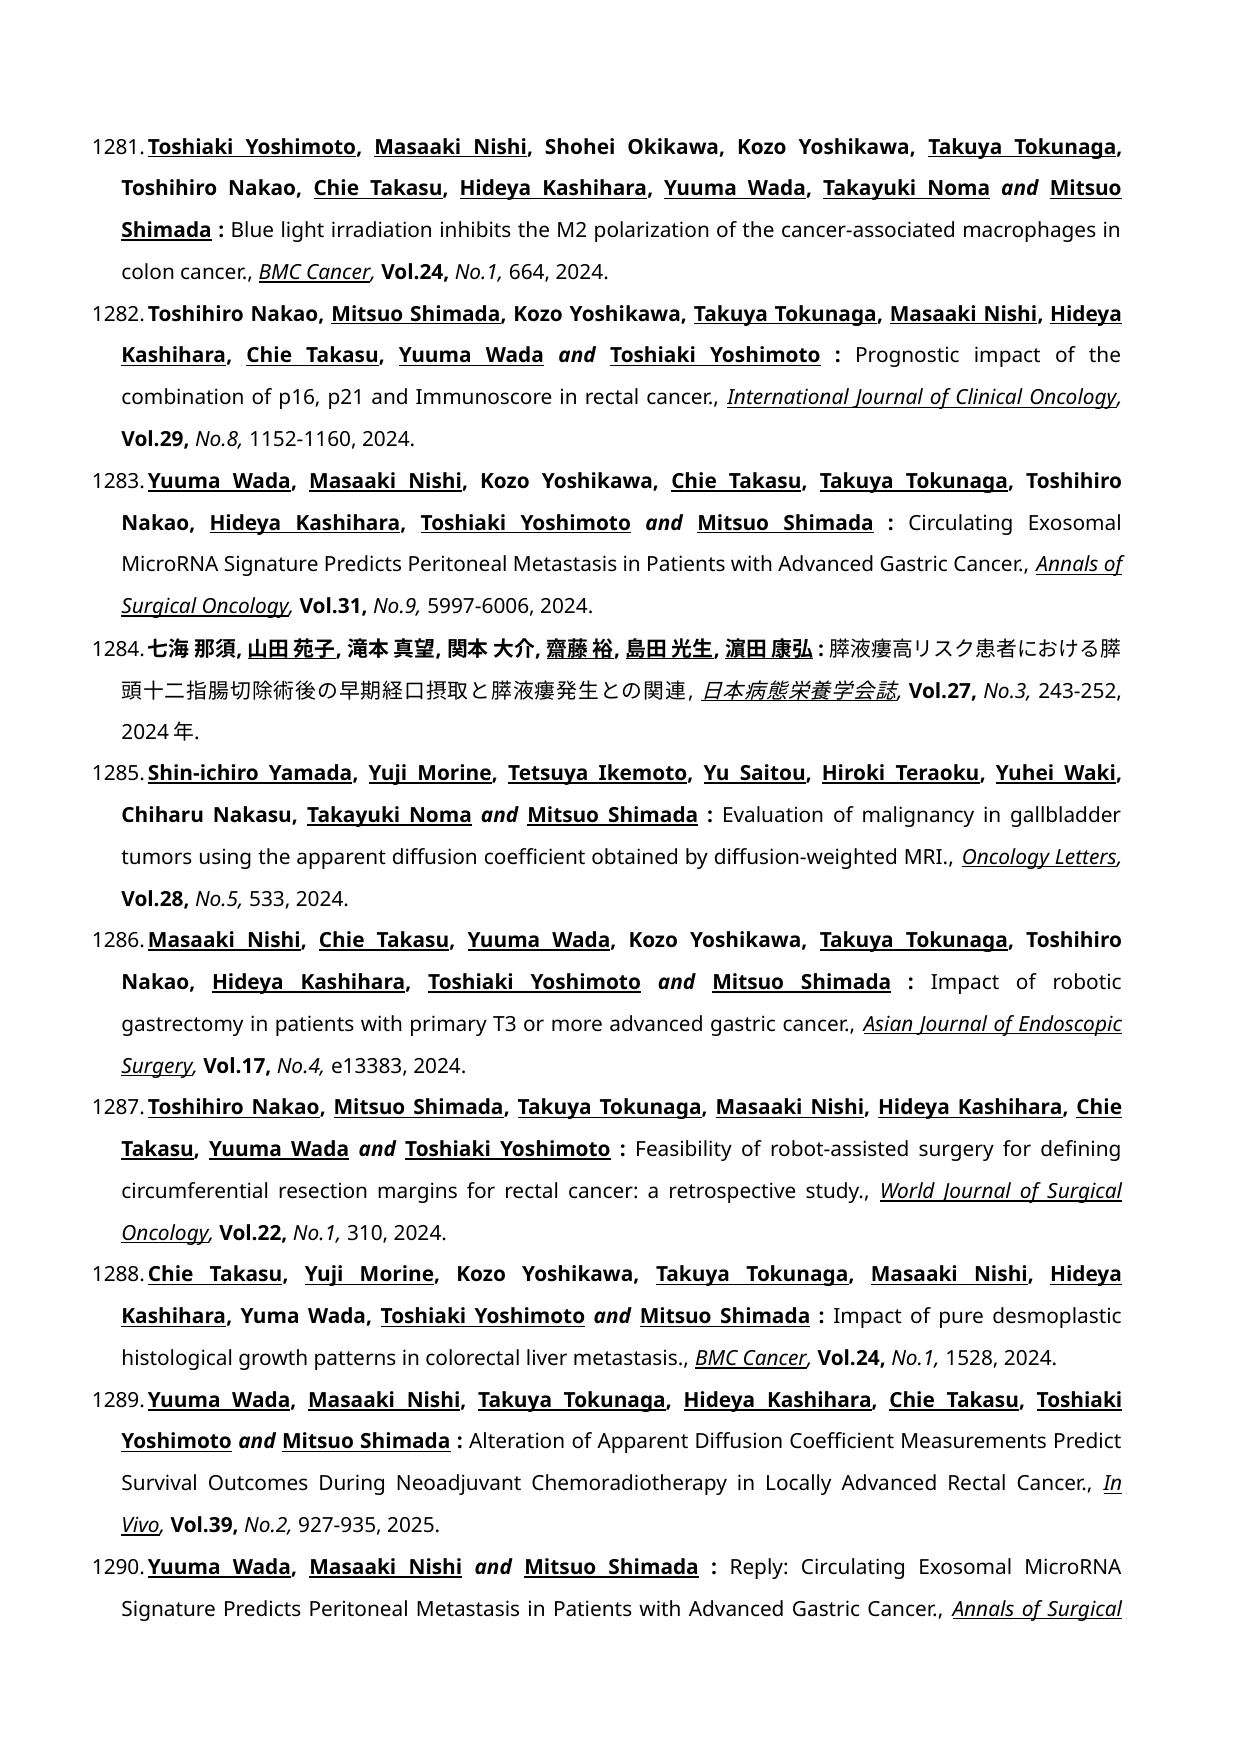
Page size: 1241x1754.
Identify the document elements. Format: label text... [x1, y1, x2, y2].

list Toshihiro Nakao, Mitsuo Shimada, Takuya Tokunaga, Masaaki Nishi, Hideya Kashihara, Chie Takasu, Yuuma Wada and Toshiaki Yoshimoto : Feasibility of robot-assisted surgery for defining circumferential resection margins for rectal cancer: a retrospective study., World Journal of Surgical Oncology, Vol.22, No.1, 310, 2024. [92, 1086, 1122, 1253]
list Masaaki Nishi, Chie Takasu, Yuuma Wada, Kozo Yoshikawa, Takuya Tokunaga, Toshihiro Nakao, Hideya Kashihara, Toshiaki Yoshimoto and Mitsuo Shimada : Impact of robotic gastrectomy in patients with primary T3 or more advanced gastric cancer., Asian Journal of Endoscopic Surgery, Vol.17, No.4, e13383, 2024. [92, 919, 1122, 1086]
list Shin-ichiro Yamada, Yuji Morine, Tetsuya Ikemoto, Yu Saitou, Hiroki Teraoku, Yuhei Waki, Chiharu Nakasu, Takayuki Noma and Mitsuo Shimada : Evaluation of malignancy in gallbladder tumors using the apparent diffusion coefficient obtained by diffusion-weighted MRI., Oncology Letters, Vol.28, No.5, 533, 2024. [92, 752, 1122, 919]
list Yuuma Wada, Masaaki Nishi, Kozo Yoshikawa, Chie Takasu, Takuya Tokunaga, Toshihiro Nakao, Hideya Kashihara, Toshiaki Yoshimoto and Mitsuo Shimada : Circulating Exosomal MicroRNA Signature Predicts Peritoneal Metastasis in Patients with Advanced Gastric Cancer., Annals of Surgical Oncology, Vol.31, No.9, 5997-6006, 2024. [92, 459, 1122, 626]
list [92, 1545, 1122, 1629]
list Yuuma Wada, Masaaki Nishi, Takuya Tokunaga, Hideya Kashihara, Chie Takasu, Toshiaki Yoshimoto and Mitsuo Shimada : Alteration of Apparent Diffusion Coefficient Measurements Predict Survival Outcomes During Neoadjuvant Chemoradiotherapy in Locally Advanced Rectal Cancer., In Vivo, Vol.39, No.2, 927-935, 2025. [92, 1378, 1122, 1545]
list Toshiaki Yoshimoto, Masaaki Nishi, Shohei Okikawa, Kozo Yoshikawa, Takuya Tokunaga, Toshihiro Nakao, Chie Takasu, Hideya Kashihara, Yuuma Wada, Takayuki Noma and Mitsuo Shimada : Blue light irradiation inhibits the M2 polarization of the cancer-associated macrophages in colon cancer., BMC Cancer, Vol.24, No.1, 664, 2024. [92, 125, 1122, 292]
list Chie Takasu, Yuji Morine, Kozo Yoshikawa, Takuya Tokunaga, Masaaki Nishi, Hideya Kashihara, Yuma Wada, Toshiaki Yoshimoto and Mitsuo Shimada : Impact of pure desmoplastic histological growth patterns in colorectal liver metastasis., BMC Cancer, Vol.24, No.1, 1528, 2024. [92, 1253, 1122, 1378]
list Toshihiro Nakao, Mitsuo Shimada, Kozo Yoshikawa, Takuya Tokunaga, Masaaki Nishi, Hideya Kashihara, Chie Takasu, Yuuma Wada and Toshiaki Yoshimoto : Prognostic impact of the combination of p16, p21 and Immunoscore in rectal cancer., International Journal of Clinical Oncology, Vol.29, No.8, 1152-1160, 2024. [92, 292, 1122, 459]
list 七海 那須, 山田 苑子, 滝本 真望, 関本 大介, 齋藤 裕, 島田 光生, 濵田 康弘 : 膵液瘻高リスク患者における膵頭十二指腸切除術後の早期経口摂取と膵液瘻発生との関連, 日本病態栄養学会誌, Vol.27, No.3, 243-252, 2024年. [92, 626, 1122, 752]
